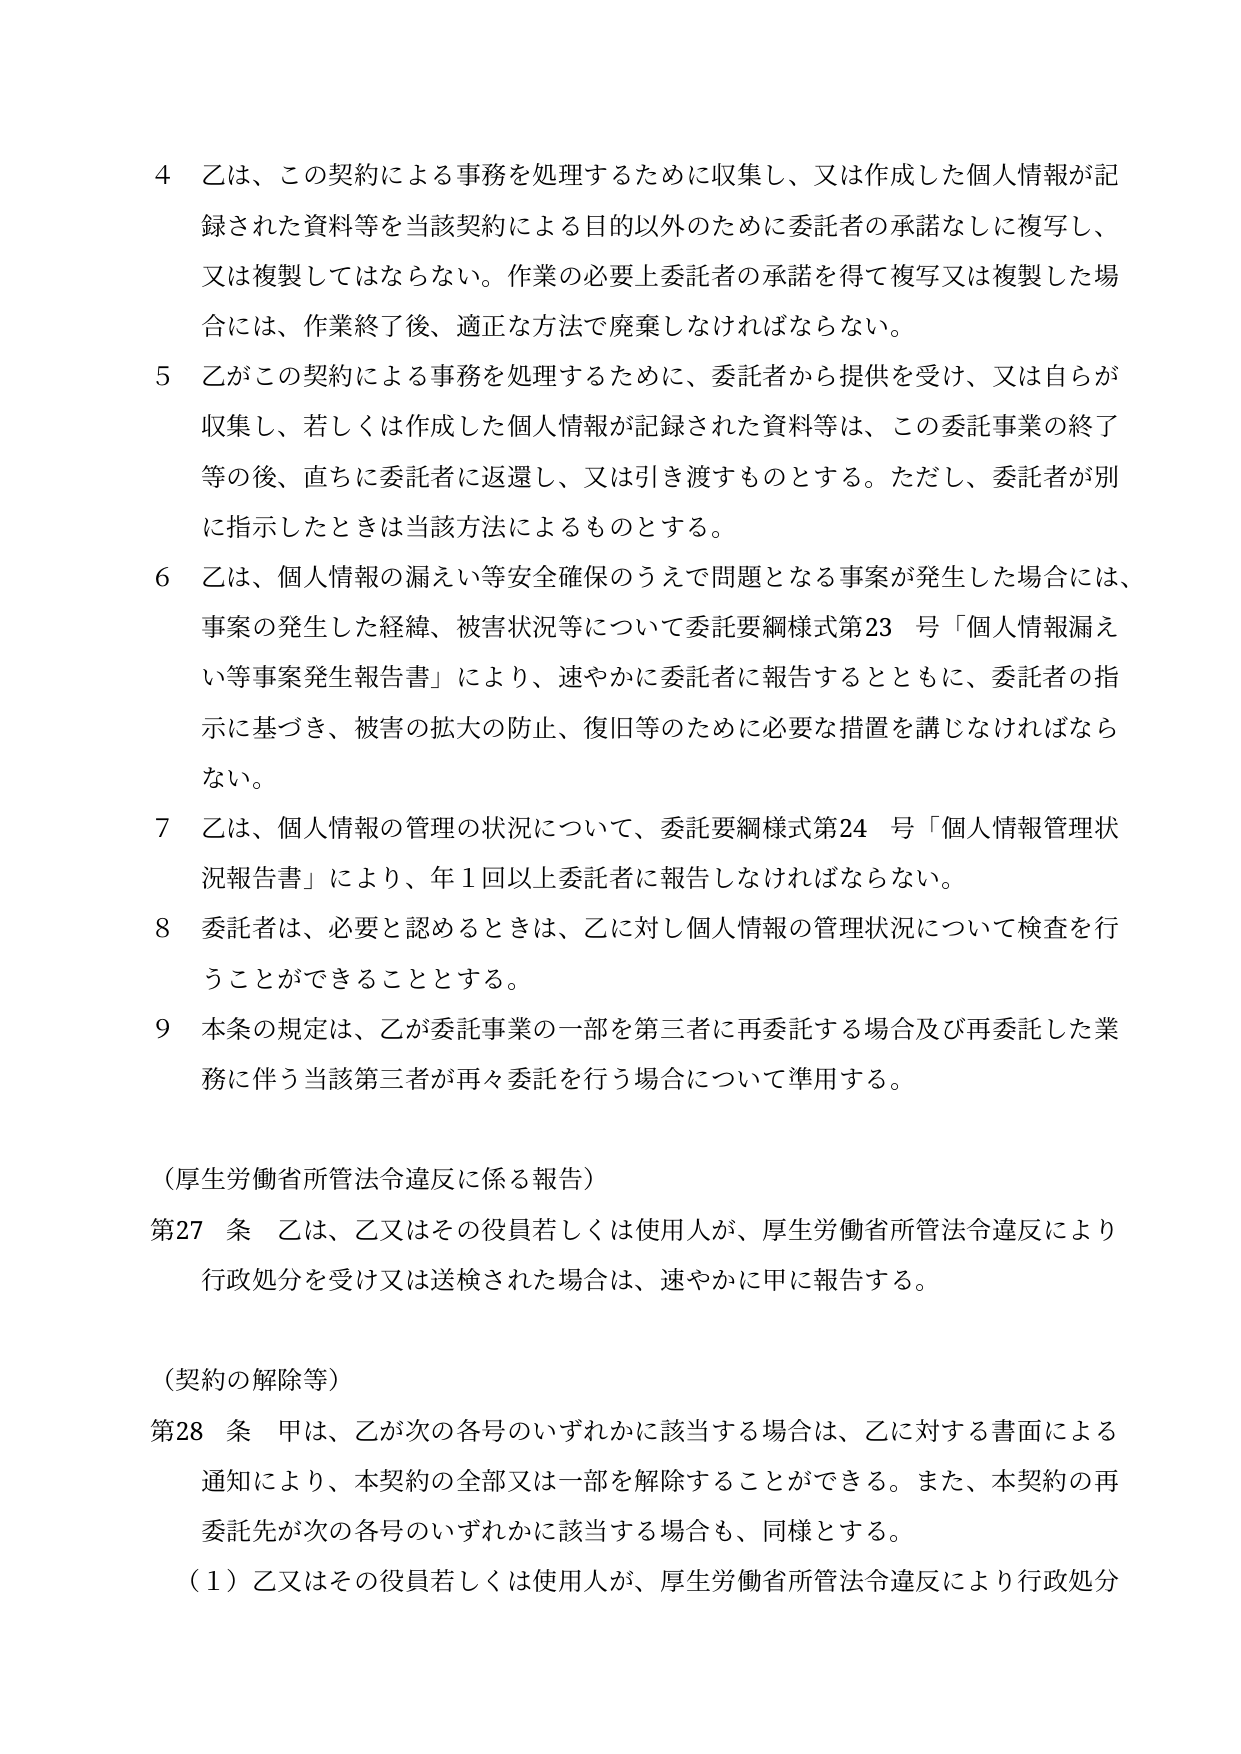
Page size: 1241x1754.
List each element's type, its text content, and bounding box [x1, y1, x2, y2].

text 第28条 甲は、乙が次の各号のいずれかに該当する場合は、乙に対する書面による通知により、本契約の全部又は一部を解除することができる。また、本契約の再委託先が次の各号のいずれかに該当する場合も、同様とする。 [150, 1404, 1120, 1555]
text ９ 本条の規定は、乙が委託事業の一部を第三者に再委託する場合及び再委託した業務に伴う当該第三者が再々委託を行う場合について準用する。 [150, 1002, 1120, 1103]
text （厚生労働省所管法令違反に係る報告） [150, 1153, 1120, 1203]
text 第27条 乙は、乙又はその役員若しくは使用人が、厚生労働省所管法令違反により行政処分を受け又は送検された場合は、速やかに甲に報告する。 [150, 1203, 1120, 1304]
text （契約の解除等） [150, 1354, 1120, 1404]
text ７ 乙は、個人情報の管理の状況について、委託要綱様式第24号「個人情報管理状況報告書」により、年１回以上委託者に報告しなければならない。 [150, 802, 1120, 902]
text ８ 委託者は、必要と認めるときは、乙に対し個人情報の管理状況について検査を行うことができることとする。 [150, 902, 1120, 1002]
text ４ 乙は、この契約による事務を処理するために収集し、又は作成した個人情報が記録された資料等を当該契約による目的以外のために委託者の承諾なしに複写し、又は複製してはならない。作業の必要上委託者の承諾を得て複写又は複製した場合には、作業終了後、適正な方法で廃棄しなければならない。 [150, 149, 1120, 350]
text ６ 乙は、個人情報の漏えい等安全確保のうえで問題となる事案が発生した場合には、事案の発生した経緯、被害状況等について委託要綱様式第23号「個人情報漏えい等事案発生報告書」により、速やかに委託者に報告するとともに、委託者の指示に基づき、被害の拡大の防止、復旧等のために必要な措置を講じなければならない。 [150, 551, 1120, 802]
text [175, 1555, 1120, 1605]
text ５ 乙がこの契約による事務を処理するために、委託者から提供を受け、又は自らが収集し、若しくは作成した個人情報が記録された資料等は、この委託事業の終了等の後、直ちに委託者に返還し、又は引き渡すものとする。ただし、委託者が別に指示したときは当該方法によるものとする。 [150, 350, 1120, 551]
